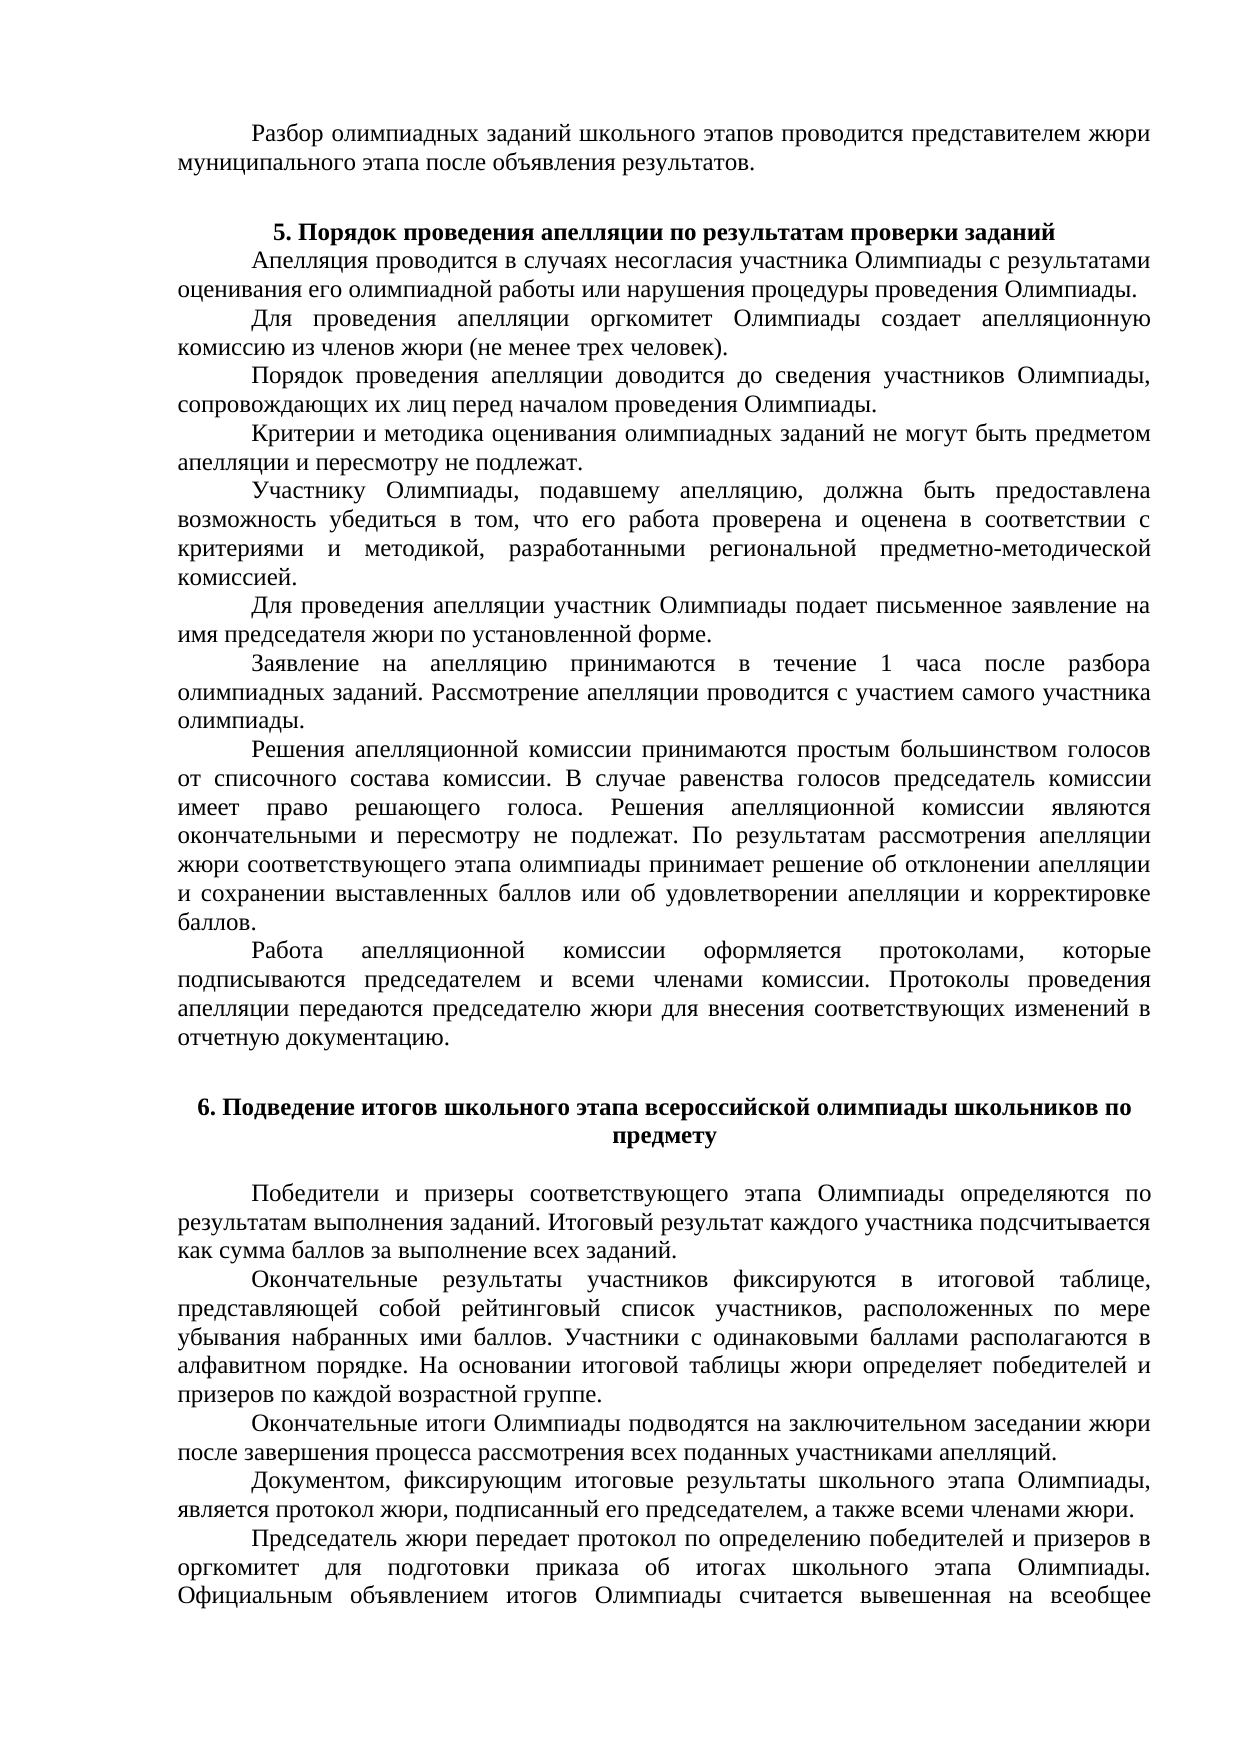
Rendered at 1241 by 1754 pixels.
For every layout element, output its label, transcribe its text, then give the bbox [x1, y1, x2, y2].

text Победители и призеры соответствующего этапа Олимпиады определяются по результатам выполнения заданий. Итоговый результат каждого участника подсчитывается как сумма баллов за выполнение всех заданий. [177, 1178, 1152, 1264]
text Окончательные итоги Олимпиады подводятся на заключительном заседании жюри после завершения процесса рассмотрения всех поданных участниками апелляций. [177, 1408, 1152, 1466]
text Разбор олимпиадных заданий школьного этапов проводится представителем жюри муниципального этапа после объявления результатов. [177, 118, 1152, 176]
text Участнику Олимпиады, подавшему апелляцию, должна быть предоставлена возможность убедиться в том, что его работа проверена и оценена в соответствии с критериями и методикой, разработанными региональной предметно-методической комиссией. [177, 476, 1152, 591]
text Порядок проведения апелляции доводится до сведения участников Олимпиады, сопровождающих их лиц перед началом проведения Олимпиады. [177, 361, 1152, 418]
text Решения апелляционной комиссии принимаются простым большинством голосов от списочного состава комиссии. В случае равенства голосов председатель комиссии имеет право решающего голоса. Решения апелляционной комиссии являются окончательными и пересмотру не подлежат. По результатам рассмотрения апелляции жюри соответствующего этапа олимпиады принимает решение об отклонении апелляции и сохранении выставленных баллов или об удовлетворении апелляции и корректировке баллов. [177, 734, 1152, 936]
text Для проведения апелляции участник Олимпиады подает письменное заявление на имя председателя жюри по установленной форме. [177, 591, 1152, 648]
text 6. Подведение итогов школьного этапа всероссийской олимпиады школьников по предмету [177, 1092, 1152, 1149]
text Для проведения апелляции оргкомитет Олимпиады создает апелляционную комиссию из членов жюри (не менее трех человек). [177, 303, 1152, 361]
text Работа апелляционной комиссии оформляется протоколами, которые подписываются председателем и всеми членами комиссии. Протоколы проведения апелляции передаются председателю жюри для внесения соответствующих изменений в отчетную документацию. [177, 936, 1152, 1051]
text Критерии и методика оценивания олимпиадных заданий не могут быть предметом апелляции и пересмотру не подлежат. [177, 418, 1152, 476]
text 5. Порядок проведения апелляции по результатам проверки заданий [177, 217, 1152, 246]
text Апелляция проводится в случаях несогласия участника Олимпиады с результатами оценивания его олимпиадной работы или нарушения процедуры проведения Олимпиады. [177, 246, 1152, 303]
text Заявление на апелляцию принимаются в течение 1 часа после разбора олимпиадных заданий. Рассмотрение апелляции проводится с участием самого участника олимпиады. [177, 648, 1152, 734]
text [177, 1523, 1152, 1609]
text Документом, фиксирующим итоговые результаты школьного этапа Олимпиады, является протокол жюри, подписанный его председателем, а также всеми членами жюри. [177, 1466, 1152, 1523]
text Окончательные результаты участников фиксируются в итоговой таблице, представляющей собой рейтинговый список участников, расположенных по мере убывания набранных ими баллов. Участники с одинаковыми баллами располагаются в алфавитном порядке. На основании итоговой таблицы жюри определяет победителей и призеров по каждой возрастной группе. [177, 1264, 1152, 1408]
